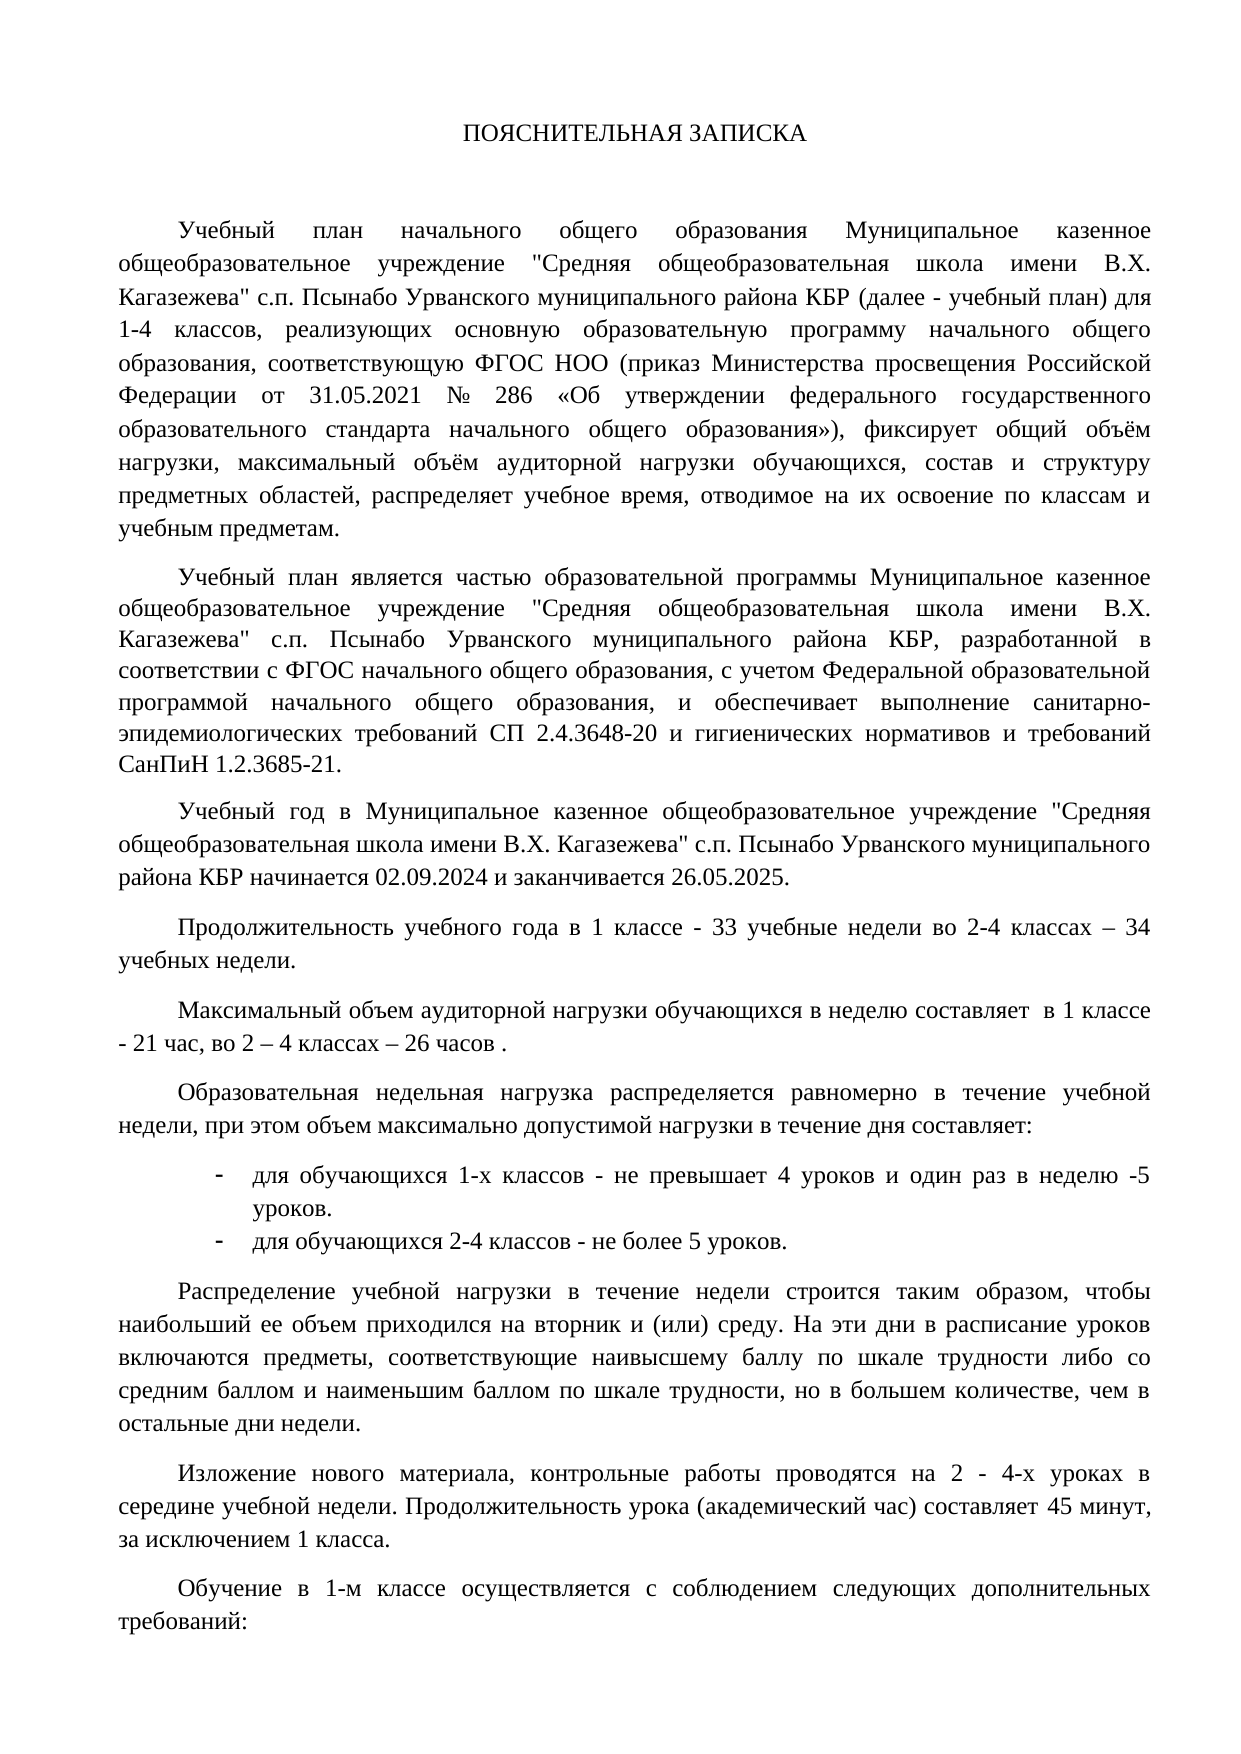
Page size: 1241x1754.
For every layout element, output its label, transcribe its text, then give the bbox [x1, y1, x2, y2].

text Обучение в 1-м классе осуществляется с соблюдением следующих дополнительных требований: [118, 1573, 1152, 1635]
text Учебный план является частью образовательной программы Муниципальное казенное общеобразовательное учреждение "Средняя общеобразовательная школа имени В.Х. Кагазежева" с.п. Псынабо Урванского муниципального района КБР, разработанной в соответствии с ФГОС начального общего образования, с учетом Федеральной образовательной программой начального общего образования, и обеспечивает выполнение санитарно-эпидемиологических требований СП 2.4.3648-20 и гигиенических нормативов и требований СанПиН 1.2.3685-21. [118, 562, 1152, 777]
list для обучающихся 1-х классов - не превышает 4 уроков и один раз в неделю -5 уроков. [215, 1160, 1152, 1222]
text Распределение учебной нагрузки в течение недели строится таким образом, чтобы наибольший ее объем приходился на вторник и (или) среду. На эти дни в расписание уроков включаются предметы, соответствующие наивысшему баллу по шкале трудности либо со средним баллом и наименьшим баллом по шкале трудности, но в большем количестве, чем в остальные дни недели. [118, 1276, 1152, 1437]
text ПОЯСНИТЕЛЬНАЯ ЗАПИСКА [118, 118, 1152, 147]
text Учебный план начального общего образования Муниципальное казенное общеобразовательное учреждение "Средняя общеобразовательная школа имени В.Х. Кагазежева" с.п. Псынабо Урванского муниципального района КБР (далее - учебный план) для 1-4 классов, реализующих основную образовательную программу начального общего образования, соответствующую ФГОС НОО (приказ Министерства просвещения Российской Федерации от 31.05.2021 № 286 «Об утверждении федерального государственного образовательного стандарта начального общего образования»), фиксирует общий объём нагрузки, максимальный объём аудиторной нагрузки обучающихся, состав и структуру предметных областей, распределяет учебное время, отводимое на их освоение по классам и учебным предметам. [118, 216, 1152, 541]
list для обучающихся 2-4 классов - не более 5 уроков. [215, 1226, 1152, 1255]
text Максимальный объем аудиторной нагрузки обучающихся в неделю составляет в 1 классе - 21 час, во 2 – 4 классах – 26 часов . [118, 995, 1152, 1057]
text Учебный год в Муниципальное казенное общеобразовательное учреждение "Средняя общеобразовательная школа имени В.Х. Кагазежева" с.п. Псынабо Урванского муниципального района КБР начинается 02.09.2024 и заканчивается 26.05.2025. [118, 796, 1152, 891]
text Образовательная недельная нагрузка распределяется равномерно в течение учебной недели, при этом объем максимально допустимой нагрузки в течение дня составляет: [118, 1077, 1152, 1139]
text Изложение нового материала, контрольные работы проводятся на 2 - 4-х уроках в середине учебной недели. Продолжительность урока (академический час) составляет 45 минут, за исключением 1 класса. [118, 1458, 1152, 1552]
text Продолжительность учебного года в 1 классе - 33 учебные недели во 2-4 классах – 34 учебных недели. [118, 912, 1152, 974]
